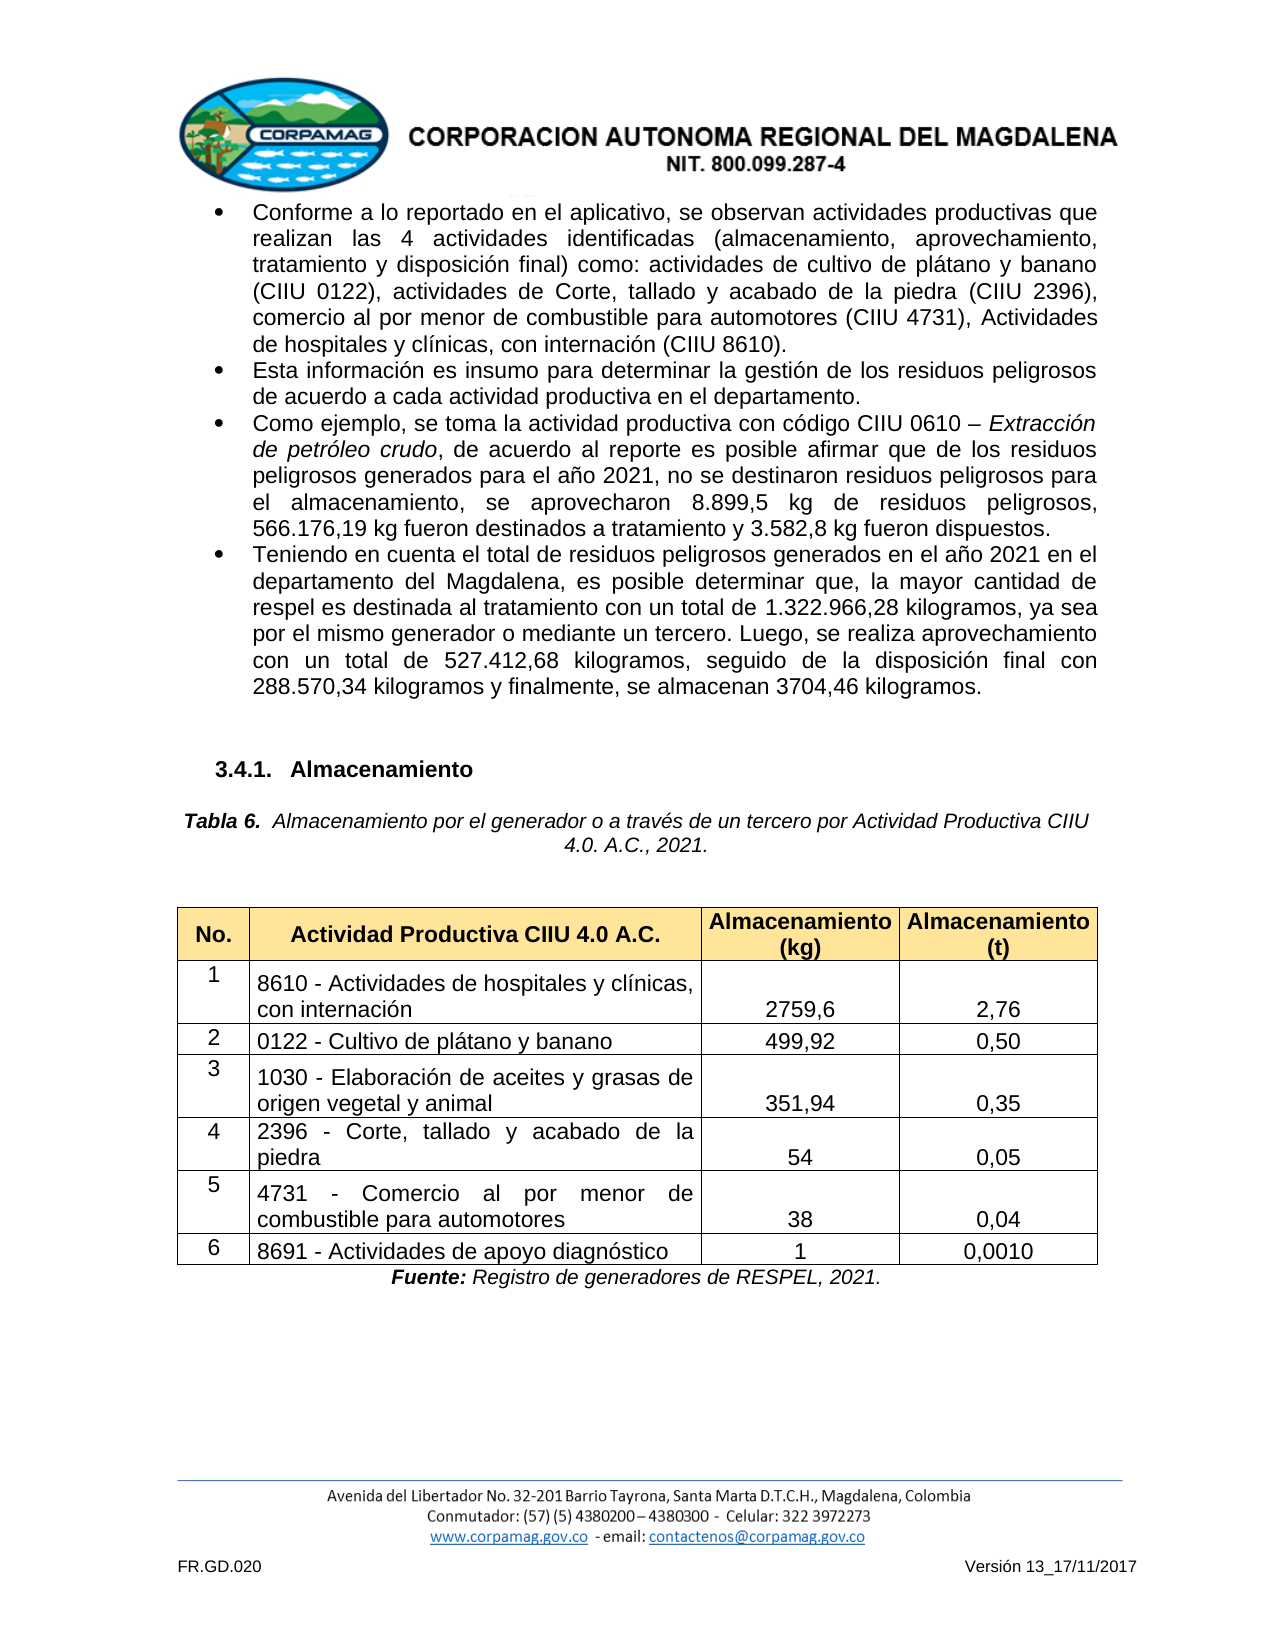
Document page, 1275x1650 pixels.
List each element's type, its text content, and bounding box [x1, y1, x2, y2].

table_cell 5 [178, 1171, 249, 1233]
table_cell 0,04 [900, 1171, 1097, 1233]
list Teniendo en cuenta el total de residuos peligrosos generados en el año 2021 en el departamento del Magdalena, es posible determinar que, la mayor cantidad de respel es destinada al tratamiento con un total de 1.322.966,28 kilogramos, ya sea por el mismo generador o mediante un tercero. Luego, se realiza aprovechamiento con un total de 527.412,68 kilogramos, seguido de la disposición final con 288.570,34 kilogramos y finalmente, se almacenan 3704,46 kilogramos. [215, 541, 1098, 699]
table_cell 54 [702, 1118, 899, 1170]
table_cell 499,92 [702, 1024, 899, 1054]
table_header Actividad Productiva CIIU 4.0 A.C. [250, 908, 701, 960]
text Fuente: Registro de generadores de RESPEL, 2021. [177, 1265, 1098, 1289]
table_cell 1 [702, 1234, 899, 1264]
table_cell 8691 - Actividades de apoyo diagnóstico [250, 1234, 701, 1264]
table_cell 0,50 [900, 1024, 1097, 1054]
table_header Almacenamiento (t) [900, 908, 1097, 960]
table_cell 0122 - Cultivo de plátano y banano [250, 1024, 701, 1054]
table_cell 4 [178, 1118, 249, 1170]
table_cell 2396 - Corte, tallado y acabado de la piedra [250, 1118, 701, 1170]
picture [177, 73, 1125, 199]
table_cell 2 [178, 1024, 249, 1054]
subtitle Almacenamiento [215, 756, 1098, 783]
table_header No. [178, 908, 249, 960]
table_cell 1030 - Elaboración de aceites y grasas de origen vegetal y animal [250, 1055, 701, 1117]
table_cell 6 [178, 1234, 249, 1264]
table_cell 0,0010 [900, 1234, 1097, 1264]
picture [177, 1477, 1123, 1557]
table_cell 8610 - Actividades de hospitales y clínicas, con internación [250, 961, 701, 1023]
table_cell 4731 - Comercio al por menor de combustible para automotores [250, 1171, 701, 1233]
list Conforme a lo reportado en el aplicativo, se observan actividades productivas que realizan las 4 actividades identificadas (almacenamiento, aprovechamiento, tratamiento y disposición final) como: actividades de cultivo de plátano y banano (CIIU 0122), actividades de Corte, tallado y acabado de la piedra (CIIU 2396), comercio al por menor de combustible para automotores (CIIU 4731), Actividades de hospitales y clínicas, con internación (CIIU 8610). [215, 199, 1098, 357]
table_header Almacenamiento (kg) [702, 908, 899, 960]
table_cell 351,94 [702, 1055, 899, 1117]
table_cell 38 [702, 1171, 899, 1233]
table_cell 1 [178, 961, 249, 1023]
list Esta información es insumo para determinar la gestión de los residuos peligrosos de acuerdo a cada actividad productiva en el departamento. [215, 357, 1098, 409]
table_cell 0,05 [900, 1118, 1097, 1170]
table_cell 0,35 [900, 1055, 1097, 1117]
list Como ejemplo, se toma la actividad productiva con código CIIU 0610 – Extracción de petróleo crudo, de acuerdo al reporte es posible afirmar que de los residuos peligrosos generados para el año 2021, no se destinaron residuos peligrosos para el almacenamiento, se aprovecharon 8.899,5 kg de residuos peligrosos, 566.176,19 kg fueron destinados a tratamiento y 3.582,8 kg fueron dispuestos. [215, 409, 1098, 541]
table_cell 3 [178, 1055, 249, 1117]
table_cell 2759,6 [702, 961, 899, 1023]
table_cell 2,76 [900, 961, 1097, 1023]
